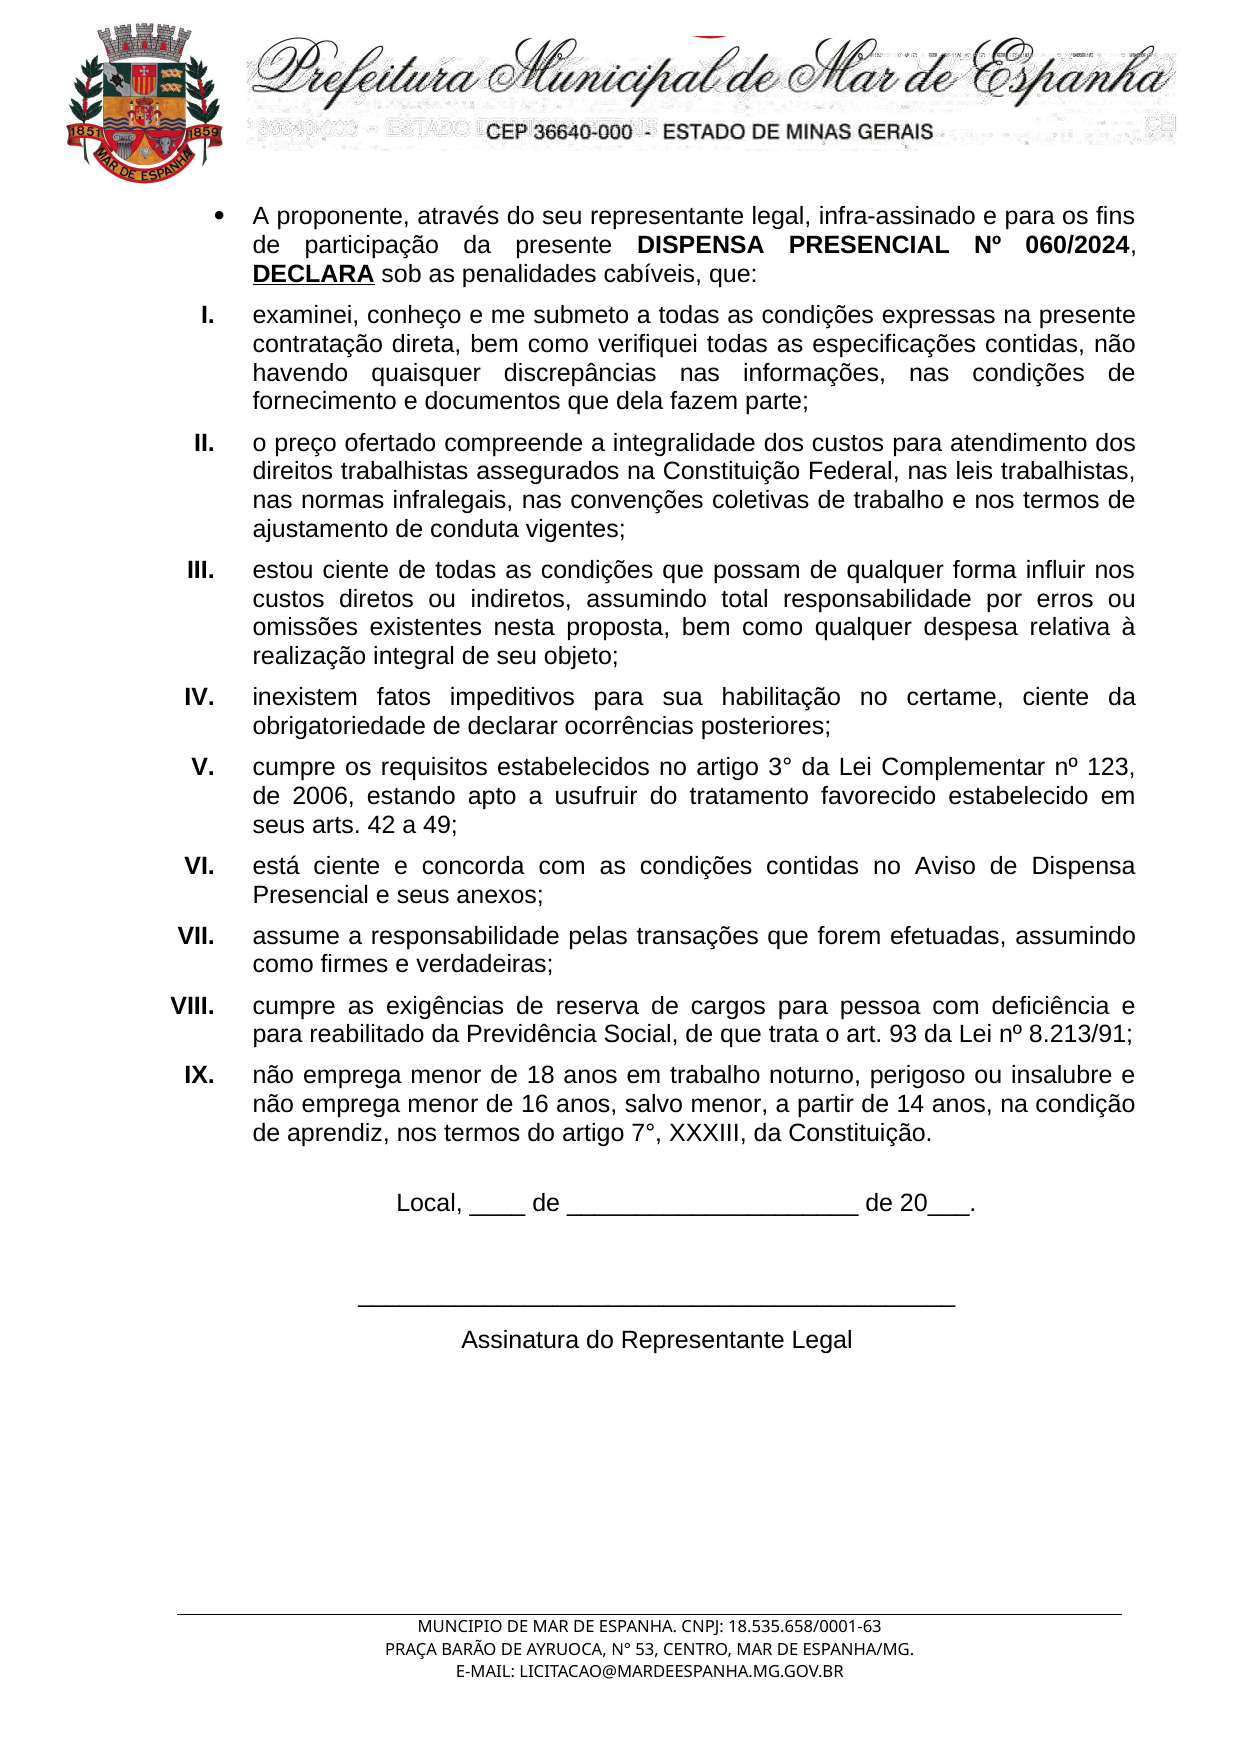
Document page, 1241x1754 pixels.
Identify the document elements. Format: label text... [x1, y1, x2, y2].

picture [246, 36, 1177, 151]
picture [57, 13, 231, 186]
list não emprega menor de 18 anos em trabalho noturno, perigoso ou insalubre e não emprega menor de 16 anos, salvo menor, a partir de 14 anos, na condição de aprendiz, nos termos do artigo 7°, XXXIII, da Constituição. [215, 1061, 1137, 1147]
list está ciente e concorda com as condições contidas no Aviso de Dispensa Presencial e seus anexos; [215, 851, 1137, 908]
list cumpre as exigências de reserva de cargos para pessoa com deficiência e para reabilitado da Previdência Social, de que trata o art. 93 da Lei nº 8.213/91; [215, 991, 1137, 1048]
text Assinatura do Representante Legal [177, 1324, 1137, 1353]
list inexistem fatos impeditivos para sua habilitação no certame, ciente da obrigatoriedade de declarar ocorrências posteriores; [215, 682, 1137, 740]
text Local, ____ de _____________________ de 20___. [177, 1188, 1137, 1217]
list assume a responsabilidade pelas transações que forem efetuadas, assumindo como firmes e verdadeiras; [215, 921, 1137, 978]
text ___________________________________________ [177, 1279, 1137, 1308]
list A proponente, através do seu representante legal, infra-assinado e para os fins de participação da presente DISPENSA PRESENCIAL Nº 060/2024, DECLARA sob as penalidades cabíveis, que: [215, 201, 1137, 288]
list examinei, conheço e me submeto a todas as condições expressas na presente contratação direta, bem como verifiquei todas as especificações contidas, não havendo quaisquer discrepâncias nas informações, nas condições de fornecimento e documentos que dela fazem parte; [215, 300, 1137, 415]
list cumpre os requisitos estabelecidos no artigo 3° da Lei Complementar nº 123, de 2006, estando apto a usufruir do tratamento favorecido estabelecido em seus arts. 42 a 49; [215, 752, 1137, 838]
list estou ciente de todas as condições que possam de qualquer forma influir nos custos diretos ou indiretos, assumindo total responsabilidade por erros ou omissões existentes nesta proposta, bem como qualquer despesa relativa à realização integral de seu objeto; [215, 555, 1137, 670]
list o preço ofertado compreende a integralidade dos custos para atendimento dos direitos trabalhistas assegurados na Constituição Federal, nas leis trabalhistas, nas normas infralegais, nas convenções coletivas de trabalho e nos termos de ajustamento de conduta vigentes; [215, 427, 1137, 542]
